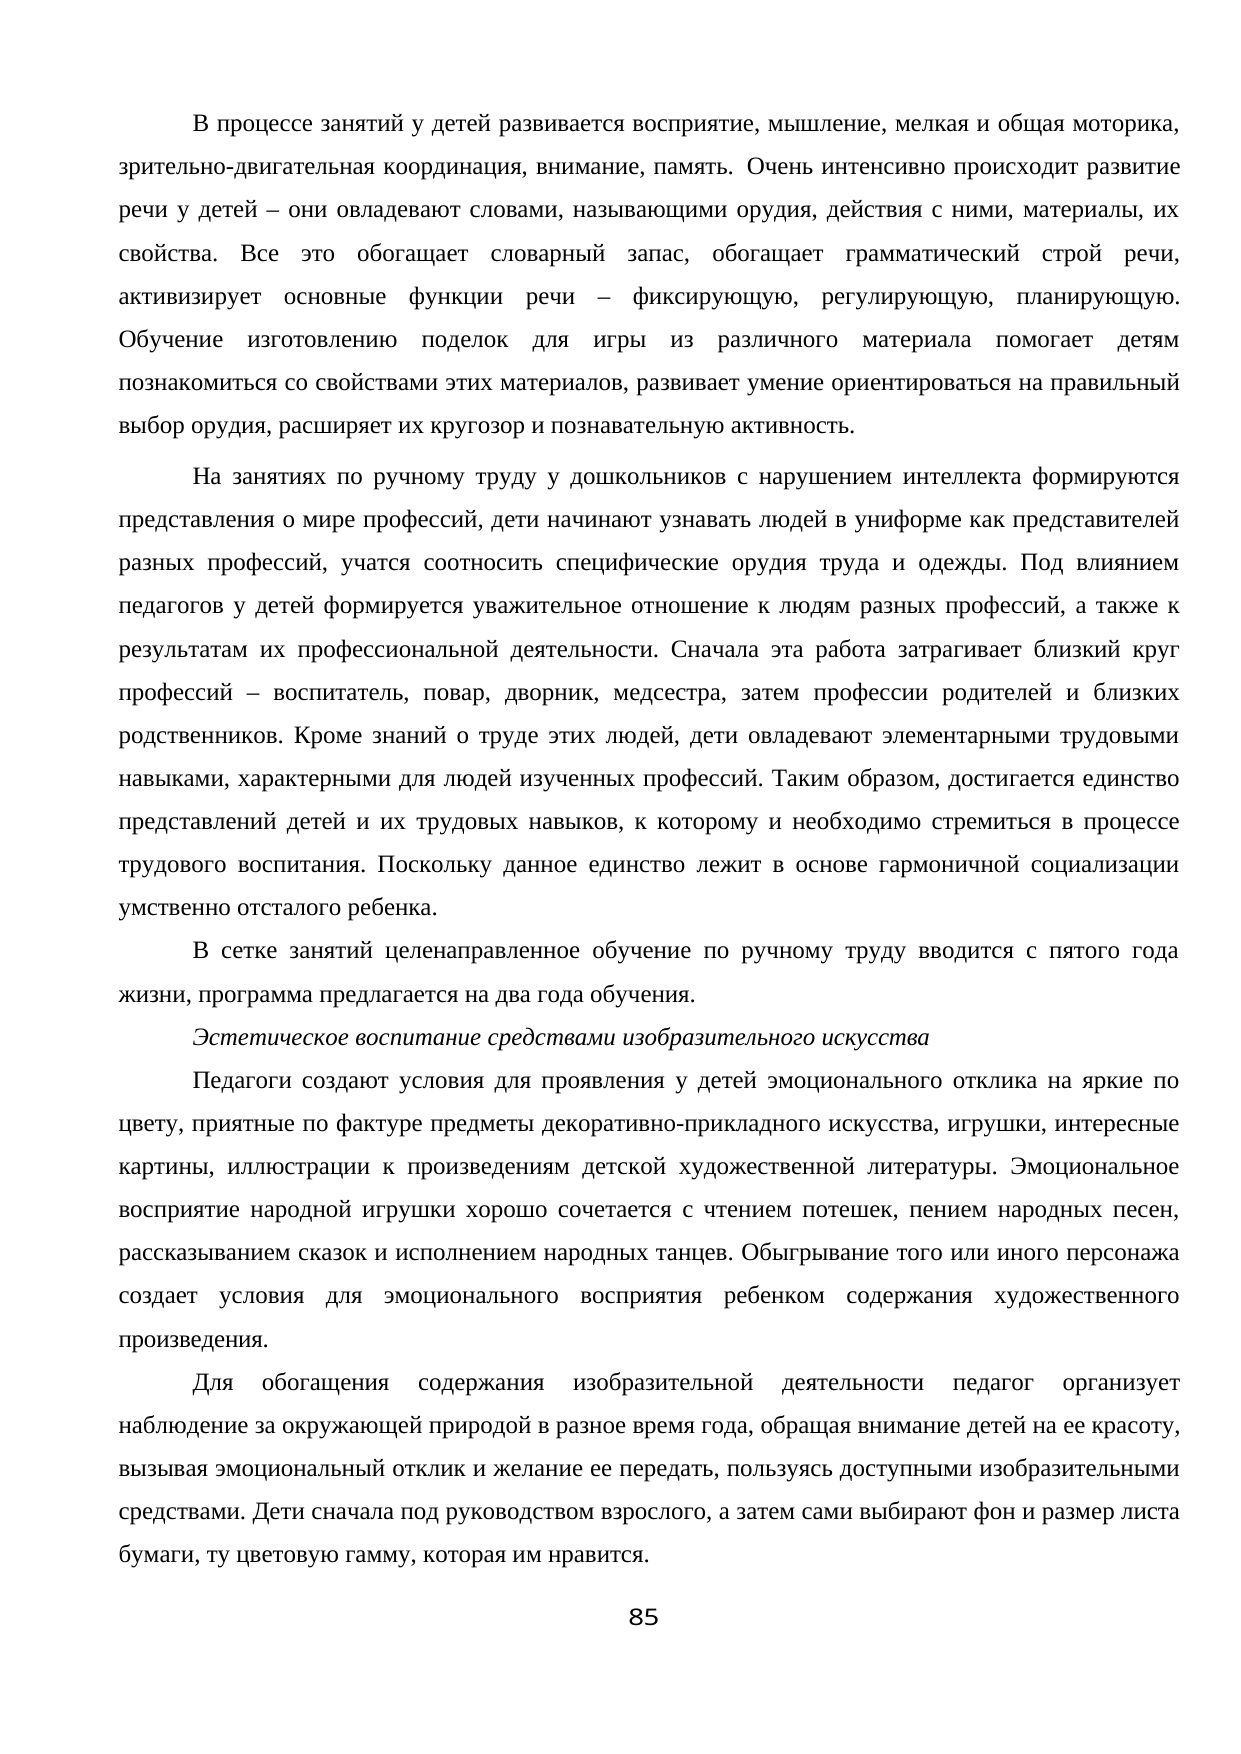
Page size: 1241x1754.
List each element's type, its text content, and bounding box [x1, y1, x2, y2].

text Эстетическое воспитание средствами изобразительного искусства [192, 1022, 1236, 1051]
text На занятиях по ручному труду у дошкольников с нарушением интеллекта формируются представления о мире профессий, дети начинают узнавать людей в униформе как представителей разных профессий, учатся соотносить специфические орудия труда и одежды. Под влиянием педагогов у детей формируется уважительное отношение к людям разных профессий, а также к результатам их профессиональной деятельности. Сначала эта работа затрагивает близкий круг профессий – воспитатель, повар, дворник, медсестра, затем профессии родителей и близких родственников. Кроме знаний о труде этих людей, дети овладевают элементарными трудовыми навыками, характерными для людей изученных профессий. Таким образом, достигается единство представлений детей и их трудовых навыков, к которому и необходимо стремиться в процессе трудового воспитания. Поскольку данное единство лежит в основе гармоничной социализации умственно отсталого ребенка. [118, 461, 1181, 921]
text В процессе занятий у детей развивается восприятие, мышление, мелкая и общая моторика, зрительно-двигательная координация, внимание, память. Очень интенсивно происходит развитие речи у детей – они овладевают словами, называющими орудия, действия с ними, материалы, их свойства. Все это обогащает словарный запас, обогащает грамматический строй речи, активизирует основные функции речи – фиксирующую, регулирующую, планирующую. Обучение изготовлению поделок для игры из различного материала помогает детям познакомиться со свойствами этих материалов, развивает умение ориентироваться на правильный выбор орудия, расширяет их кругозор и познавательную активность. [118, 108, 1181, 439]
text Для обогащения содержания изобразительной деятельности педагог организует наблюдение за окружающей природой в разное время года, обращая внимание детей на ее красоту, вызывая эмоциональный отклик и желание ее передать, пользуясь доступными изобразительными средствами. Дети сначала под руководством взрослого, а затем сами выбирают фон и размер листа бумаги, ту цветовую гамму, которая им нравится. [118, 1367, 1181, 1568]
text Педагоги создают условия для проявления у детей эмоционального отклика на яркие по цвету, приятные по фактуре предметы декоративно-прикладного искусства, игрушки, интересные картины, иллюстрации к произведениям детской художественной литературы. Эмоциональное восприятие народной игрушки хорошо сочетается с чтением потешек, пением народных песен, рассказыванием сказок и исполнением народных танцев. Обыгрывание того или иного персонажа создает условия для эмоционального восприятия ребенком содержания художественного произведения. [118, 1065, 1181, 1352]
text В сетке занятий целенаправленное обучение по ручному труду вводится с пятого года жизни, программа предлагается на два года обучения. [118, 936, 1180, 1007]
